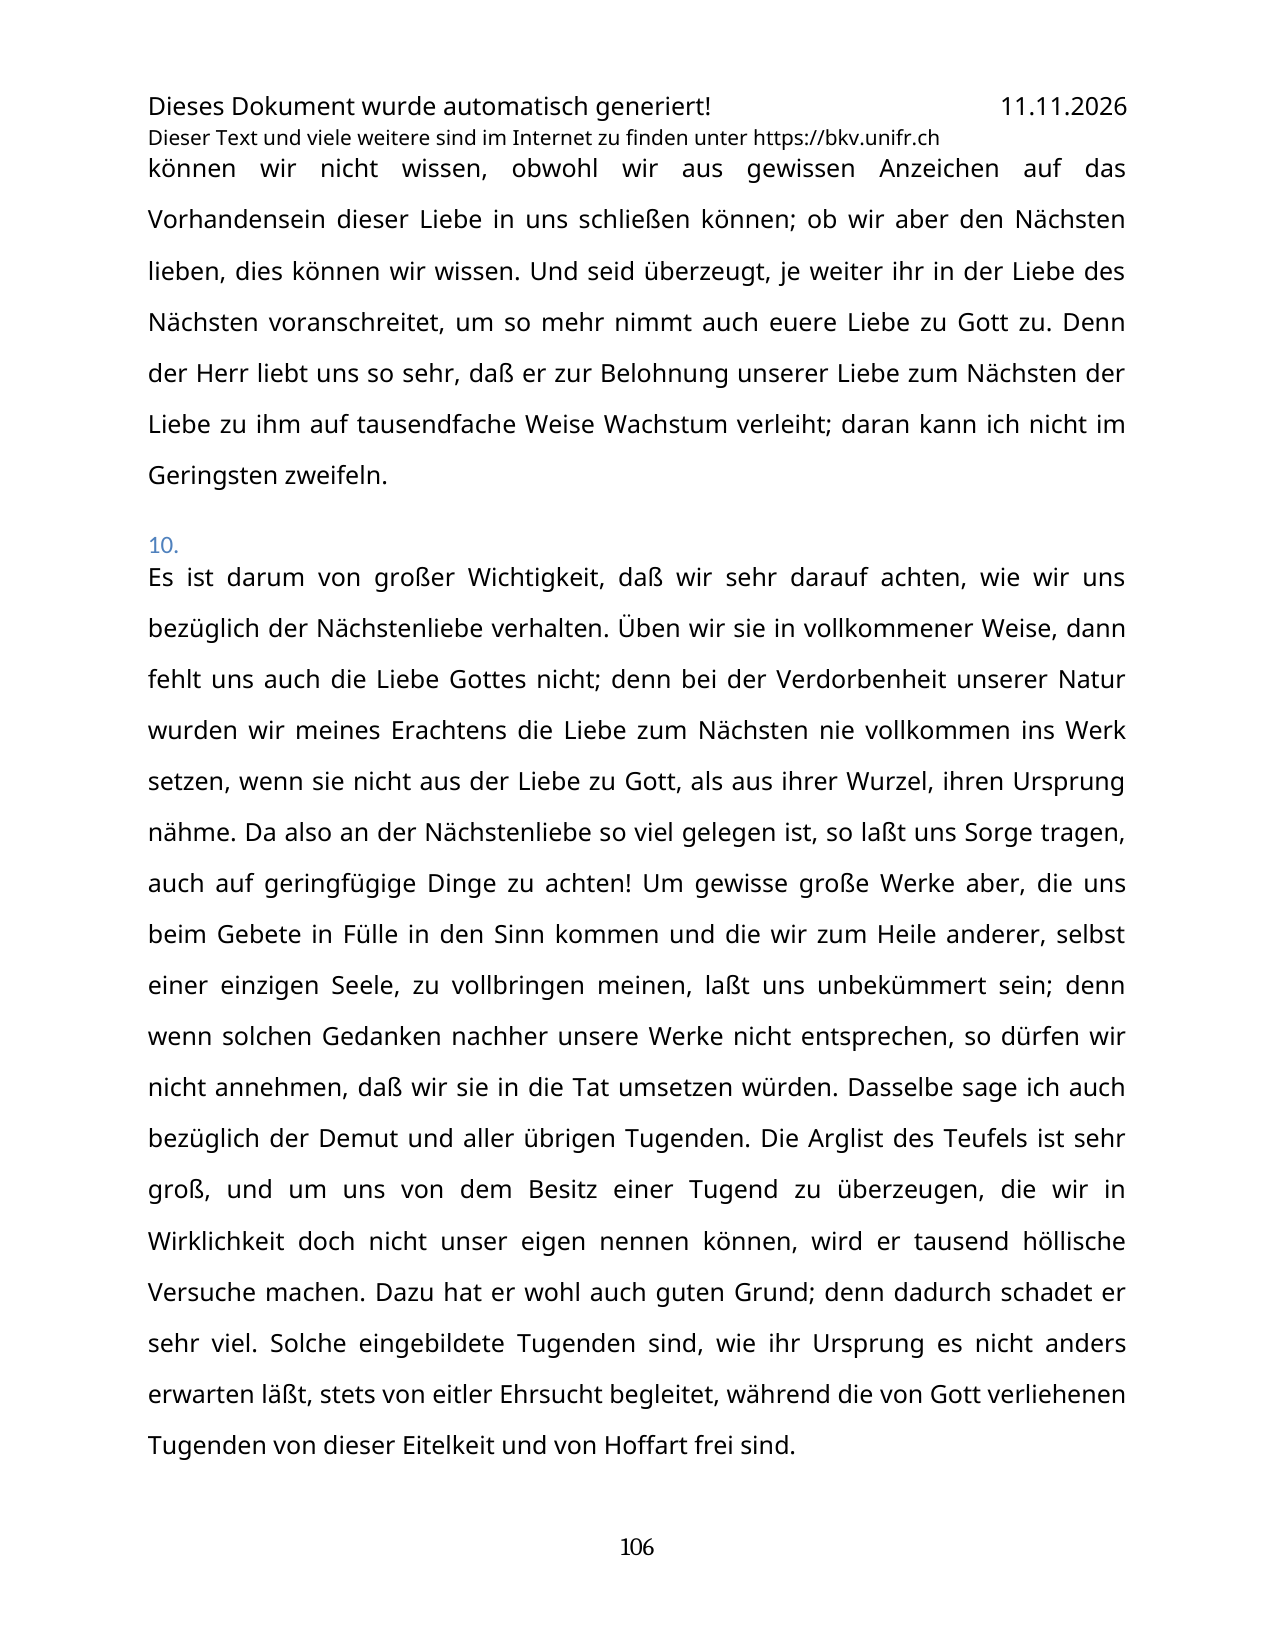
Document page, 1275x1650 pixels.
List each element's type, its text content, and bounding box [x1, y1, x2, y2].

text Es ist darum von großer Wichtigkeit, daß wir sehr darauf achten, wie wir uns bezüglich der Nächstenliebe verhalten. Üben wir sie in vollkommener Weise, dann fehlt uns auch die Liebe Gottes nicht; denn bei der Verdorbenheit unserer Natur wurden wir meines Erachtens die Liebe zum Nächsten nie vollkommen ins Werk setzen, wenn sie nicht aus der Liebe zu Gott, als aus ihrer Wurzel, ihren Ursprung nähme. Da also an der Nächstenliebe so viel gelegen ist, so laßt uns Sorge tragen, auch auf geringfügige Dinge zu achten! Um gewisse große Werke aber, die uns beim Gebete in Fülle in den Sinn kommen und die wir zum Heile anderer, selbst einer einzigen Seele, zu vollbringen meinen, laßt uns unbekümmert sein; denn wenn solchen Gedanken nachher unsere Werke nicht entsprechen, so dürfen wir nicht annehmen, daß wir sie in die Tat umsetzen würden. Dasselbe sage ich auch bezüglich der Demut und aller übrigen Tugenden. Die Arglist des Teufels ist sehr groß, und um uns von dem Besitz einer Tugend zu überzeugen, die wir in Wirklichkeit doch nicht unser eigen nennen können, wird er tausend höllische Versuche machen. Dazu hat er wohl auch guten Grund; denn dadurch schadet er sehr viel. Solche eingebildete Tugenden sind, wie ihr Ursprung es nicht anders erwarten läßt, stets von eitler Ehrsucht begleitet, während die von Gott verliehenen Tugenden von dieser Eitelkeit und von Hoffart frei sind. [148, 560, 1127, 1461]
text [148, 151, 1127, 491]
subtitle 10. [148, 529, 1127, 560]
